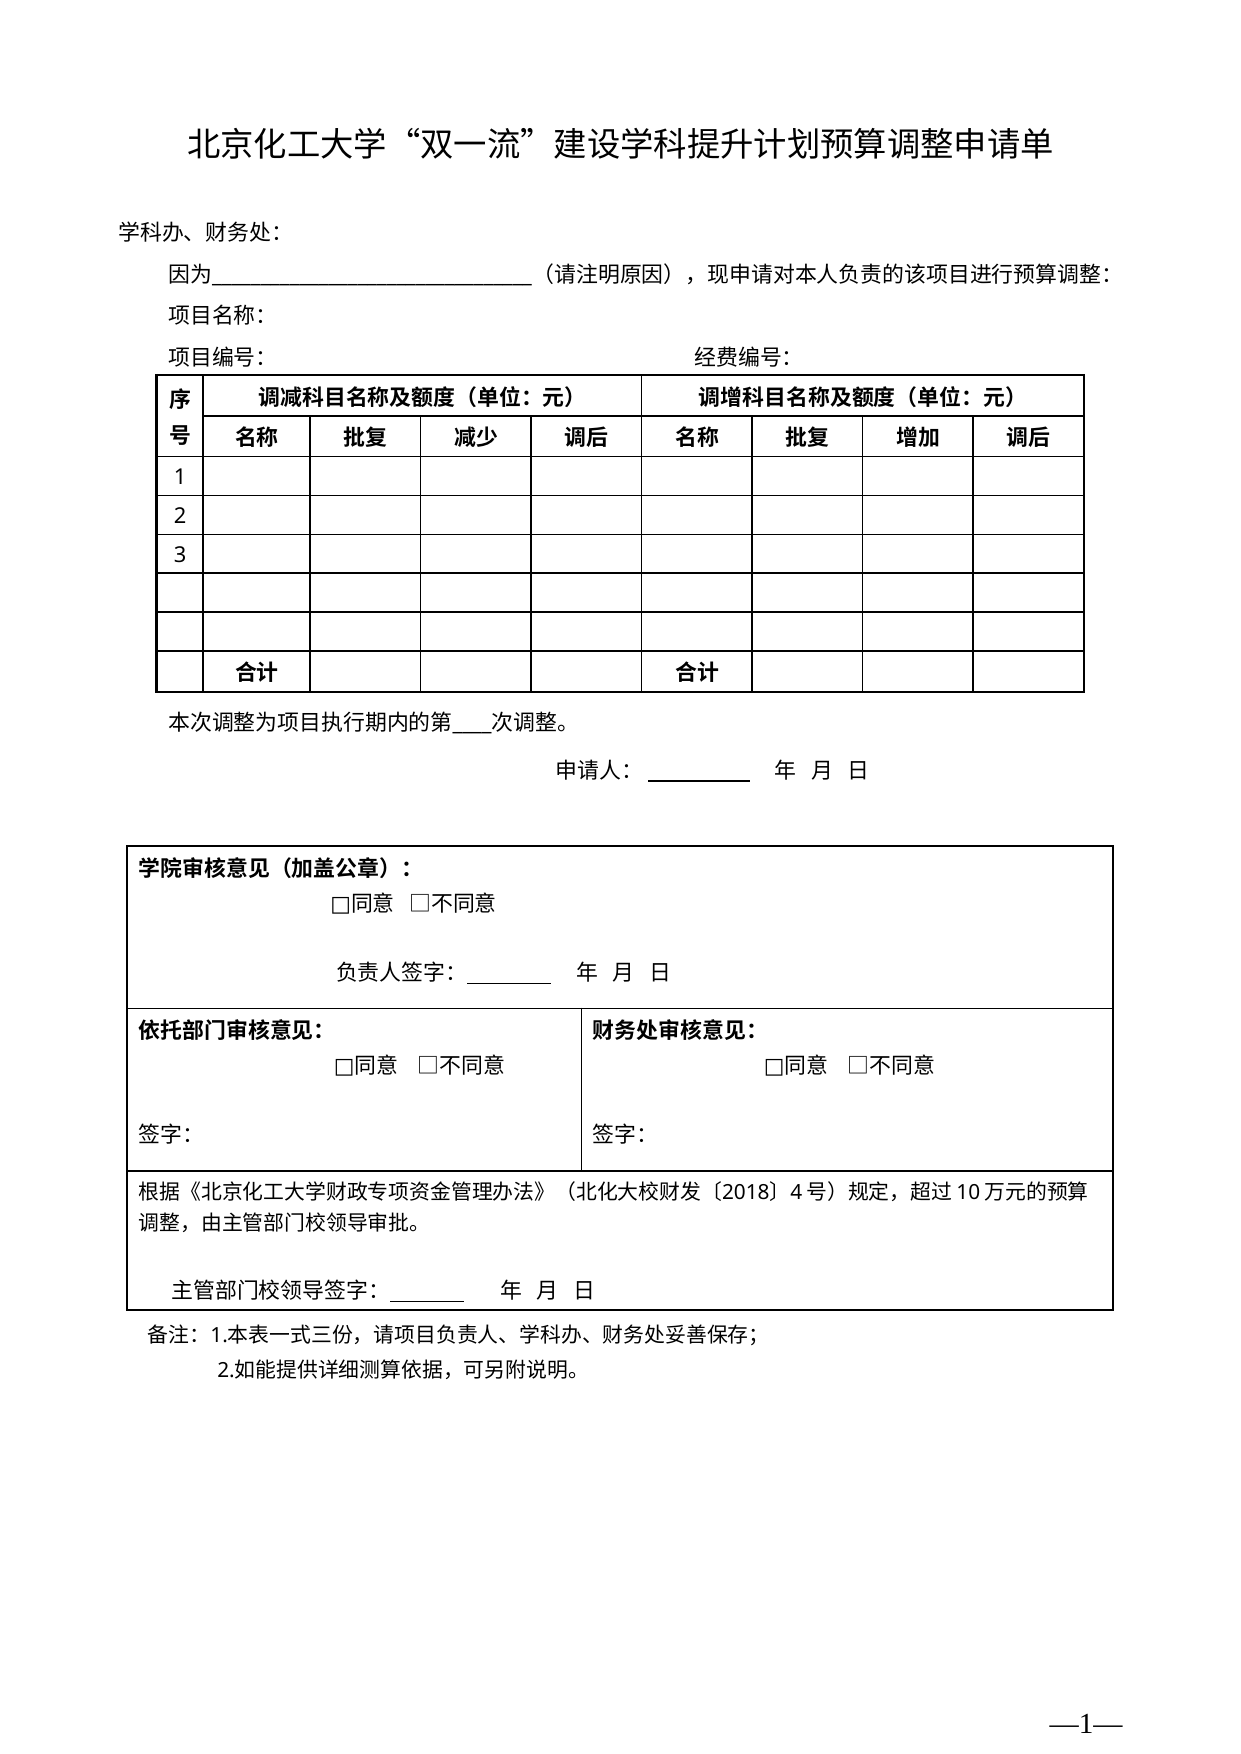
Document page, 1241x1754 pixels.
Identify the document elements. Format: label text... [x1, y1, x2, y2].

table_cell 名称 [204, 417, 309, 456]
table_cell 批复 [753, 417, 862, 456]
table_cell [204, 535, 309, 572]
table_cell [974, 652, 1083, 691]
table_cell [421, 535, 530, 572]
table_cell [421, 613, 530, 650]
table_cell [753, 613, 862, 650]
table_cell [642, 457, 751, 494]
table_cell [532, 574, 641, 611]
table_cell [753, 535, 862, 572]
table_cell [642, 535, 751, 572]
table_cell [158, 613, 202, 650]
table_cell [974, 457, 1083, 494]
table_cell [863, 535, 972, 572]
table_cell 批复 [311, 417, 420, 456]
table_cell [863, 652, 972, 691]
table_cell 调后 [974, 417, 1083, 456]
table_cell 3 [158, 535, 202, 572]
table_cell [158, 652, 202, 691]
text 项目编号： 经费编号： [118, 332, 1122, 374]
table_cell [642, 613, 751, 650]
table_cell 依托部门审核意见： □同意 □不同意 签字： [128, 1009, 581, 1170]
table_cell [863, 457, 972, 494]
table_header 序 号 [158, 376, 202, 456]
table_cell 调后 [532, 417, 641, 456]
table_cell 名称 [642, 417, 751, 456]
table_cell [753, 574, 862, 611]
text 北京化工大学“双一流”建设学科提升计划预算调整申请单 [118, 118, 1122, 166]
text 本次调整为项目执行期内的第____次调整。 [118, 705, 1122, 737]
table_cell [421, 574, 530, 611]
table_cell [421, 652, 530, 691]
table_cell [753, 652, 862, 691]
table_header 学院审核意见（加盖公章）： □同意 □不同意 负责人签字： 年 月 日 [128, 847, 1112, 1008]
text 备注：1.本表一式三份，请项目负责人、学科办、财务处妥善保存； [148, 1318, 1122, 1349]
table_cell [311, 574, 420, 611]
table_cell [532, 496, 641, 533]
table_cell [642, 496, 751, 533]
table_cell [863, 496, 972, 533]
text 2.如能提供详细测算依据，可另附说明。 [177, 1353, 1122, 1383]
table_cell [863, 613, 972, 650]
table_cell [863, 574, 972, 611]
table_cell [204, 496, 309, 533]
table_cell [532, 457, 641, 494]
table_cell [311, 652, 420, 691]
table_cell 财务处审核意见： □同意 □不同意 签字： [582, 1009, 1112, 1170]
table_cell [753, 496, 862, 533]
table_cell [532, 613, 641, 650]
table_cell [311, 457, 420, 494]
table_cell [532, 535, 641, 572]
text 申请人： 年 月 日 [169, 753, 1122, 784]
table_cell [421, 496, 530, 533]
text 学科办、财务处： [118, 207, 1122, 249]
table_cell [642, 574, 751, 611]
table_cell 1 [158, 457, 202, 494]
table_cell 增加 [863, 417, 972, 456]
table_cell 2 [158, 496, 202, 533]
table_cell [974, 574, 1083, 611]
table_cell 合计 [204, 652, 309, 691]
text 因为_________________________________（请注明原因），现申请对本人负责的该项目进行预算调整： [118, 249, 1122, 290]
table_cell [421, 457, 530, 494]
table_cell [204, 457, 309, 494]
text 项目名称： [118, 290, 1122, 332]
table_cell [753, 457, 862, 494]
table_cell 根据《北京化工大学财政专项资金管理办法》（北化大校财发〔2018〕4号）规定，超过10万元的预算调整，由主管部门校领导审批。 主管部门校领导签字： 年 月 日 [128, 1172, 1112, 1309]
table_cell [974, 613, 1083, 650]
table_cell 减少 [421, 417, 530, 456]
table_cell [311, 535, 420, 572]
table_cell [311, 496, 420, 533]
table_header 调减科目名称及额度（单位：元） [204, 376, 641, 415]
table_cell 合计 [642, 652, 751, 691]
table_cell [158, 574, 202, 611]
table_cell [974, 535, 1083, 572]
table_header 调增科目名称及额度（单位：元） [642, 376, 1083, 415]
table_cell [532, 652, 641, 691]
table_cell [204, 613, 309, 650]
table_cell [311, 613, 420, 650]
table_cell [204, 574, 309, 611]
table_cell [974, 496, 1083, 533]
